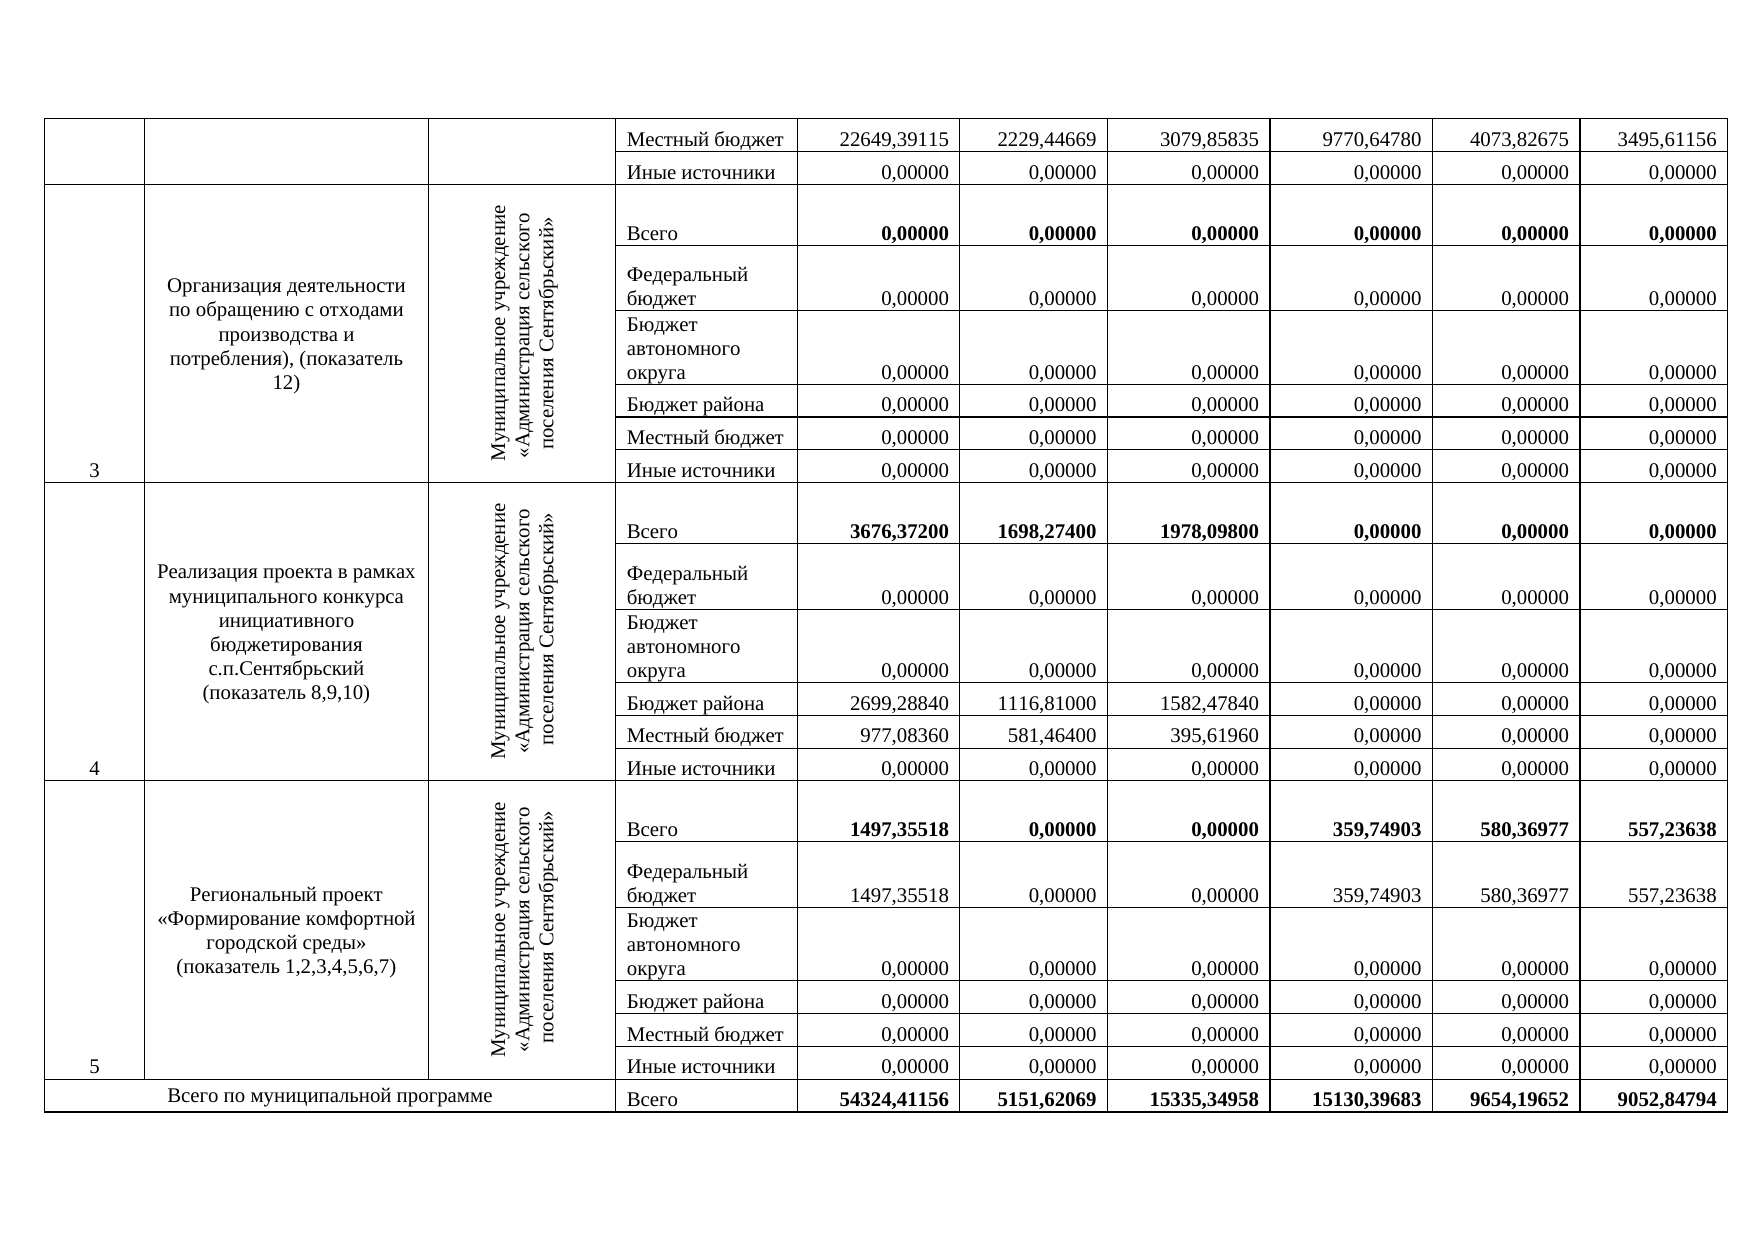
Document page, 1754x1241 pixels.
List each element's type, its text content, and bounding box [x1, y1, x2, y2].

table_cell 3495,61156 [1581, 119, 1727, 151]
table_cell Региональный проект «Формирование комфортной городской среды» (показатель 1,2,3,4,5,6,7) [145, 781, 428, 1078]
table_cell Муниципальное учреждение «Администрация сельского поселения Сентябрьский» [429, 781, 615, 1078]
table_cell 557,23638 [1581, 842, 1727, 907]
table_cell 0,00000 [1108, 185, 1269, 245]
table_cell 1698,27400 [960, 483, 1107, 543]
table_cell 0,00000 [1581, 185, 1727, 245]
table_cell 977,08360 [798, 716, 959, 747]
table_cell 0,00000 [1433, 716, 1579, 747]
table_cell 0,00000 [1433, 385, 1579, 416]
table_cell 0,00000 [1433, 1014, 1579, 1046]
table_cell 0,00000 [1271, 450, 1432, 482]
table_cell 0,00000 [1433, 450, 1579, 482]
table_cell Местный бюджет [616, 418, 797, 449]
table_cell 0,00000 [1581, 483, 1727, 543]
table_cell 0,00000 [798, 450, 959, 482]
table_cell 0,00000 [1581, 683, 1727, 715]
table_cell 0,00000 [798, 311, 959, 384]
table_cell 1497,35518 [798, 781, 959, 841]
table_cell 0,00000 [1581, 1014, 1727, 1046]
table_cell 0,00000 [1271, 483, 1432, 543]
table_cell 0,00000 [1581, 544, 1727, 609]
table_cell 0,00000 [1581, 716, 1727, 747]
table_cell 0,00000 [1581, 981, 1727, 1013]
table_cell 0,00000 [1433, 246, 1579, 310]
table_cell 0,00000 [1108, 610, 1269, 682]
table_cell Местный бюджет [616, 1014, 797, 1046]
table_cell 0,00000 [960, 1014, 1107, 1046]
table_cell 1978,09800 [1108, 483, 1269, 543]
table_cell 0,00000 [1271, 1047, 1432, 1078]
table_cell 0,00000 [1271, 246, 1432, 310]
table_cell Федеральный бюджет [616, 842, 797, 907]
table_cell 0,00000 [1108, 981, 1269, 1013]
table_cell 4073,82675 [1433, 119, 1579, 151]
table_cell 0,00000 [1271, 385, 1432, 416]
table_cell 0,00000 [1108, 246, 1269, 310]
table_cell Бюджет автономного округа [616, 908, 797, 980]
table_cell 4 [45, 483, 144, 780]
table_cell 0,00000 [798, 185, 959, 245]
table_cell 0,00000 [1271, 311, 1432, 384]
table_cell Бюджет района [616, 683, 797, 715]
table_cell 0,00000 [1271, 908, 1432, 980]
table_cell 0,00000 [1108, 544, 1269, 609]
table_cell 1582,47840 [1108, 683, 1269, 715]
table_cell 0,00000 [960, 311, 1107, 384]
table_cell 0,00000 [1581, 246, 1727, 310]
table_cell 0,00000 [1433, 1047, 1579, 1078]
table_cell Иные источники [616, 152, 797, 184]
table_cell 0,00000 [960, 185, 1107, 245]
table_cell 0,00000 [798, 385, 959, 416]
table_cell 3079,85835 [1108, 119, 1269, 151]
table_cell 0,00000 [798, 749, 959, 780]
table_cell 0,00000 [1433, 311, 1579, 384]
table_cell 0,00000 [1581, 749, 1727, 780]
table_cell 0,00000 [1271, 716, 1432, 747]
table_cell Организация деятельности по обращению с отходами производства и потребления), (показатель 12) [145, 185, 428, 482]
table_cell 0,00000 [798, 152, 959, 184]
table_cell 0,00000 [1581, 1047, 1727, 1078]
table_cell 5151,62069 [960, 1080, 1107, 1111]
table_cell 0,00000 [798, 981, 959, 1013]
table_cell 3 [45, 185, 144, 482]
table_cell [45, 1080, 615, 1111]
table_cell 0,00000 [960, 544, 1107, 609]
table_cell 557,23638 [1581, 781, 1727, 841]
table_cell Местный бюджет [616, 716, 797, 747]
table_cell 580,36977 [1433, 781, 1579, 841]
table_cell 2229,44669 [960, 119, 1107, 151]
table_cell 0,00000 [1108, 152, 1269, 184]
table_cell Муниципальное учреждение «Администрация сельского поселения Сентябрьский» [429, 483, 615, 780]
table_cell 0,00000 [1271, 185, 1432, 245]
table_cell Реализация проекта в рамках муниципального конкурса инициативного бюджетирования с.п.Сентябрьский (показатель 8,9,10) [145, 483, 428, 780]
table_cell 0,00000 [960, 908, 1107, 980]
table_cell Всего [616, 483, 797, 543]
table_cell 0,00000 [1433, 152, 1579, 184]
table_cell 0,00000 [1108, 781, 1269, 841]
table_cell 581,46400 [960, 716, 1107, 747]
table_cell 0,00000 [798, 610, 959, 682]
table_cell 0,00000 [798, 1014, 959, 1046]
table_cell 0,00000 [1581, 450, 1727, 482]
table_cell 2699,28840 [798, 683, 959, 715]
table_cell 0,00000 [1433, 610, 1579, 682]
table_cell 359,74903 [1271, 842, 1432, 907]
table_cell 0,00000 [1433, 749, 1579, 780]
table_cell 0,00000 [1581, 418, 1727, 449]
table_cell 0,00000 [960, 418, 1107, 449]
table_cell 0,00000 [960, 781, 1107, 841]
table_cell 0,00000 [1271, 610, 1432, 682]
table_cell Бюджет района [616, 981, 797, 1013]
table_cell 0,00000 [960, 981, 1107, 1013]
table_cell 0,00000 [1433, 683, 1579, 715]
table_cell 0,00000 [1581, 311, 1727, 384]
table_cell Бюджет автономного округа [616, 311, 797, 384]
table_cell Всего [616, 781, 797, 841]
table_cell 22649,39115 [798, 119, 959, 151]
table_cell 0,00000 [1271, 152, 1432, 184]
table_cell 0,00000 [1108, 1014, 1269, 1046]
table_cell 0,00000 [1271, 981, 1432, 1013]
table_cell 580,36977 [1433, 842, 1579, 907]
table_cell 0,00000 [798, 246, 959, 310]
table_cell 9770,64780 [1271, 119, 1432, 151]
table_cell 0,00000 [1108, 418, 1269, 449]
table_cell 0,00000 [1271, 544, 1432, 609]
table_cell 359,74903 [1271, 781, 1432, 841]
table_cell Иные источники [616, 1047, 797, 1078]
table_cell 9052,84794 [1581, 1080, 1727, 1111]
table_cell 0,00000 [1433, 418, 1579, 449]
table_cell 0,00000 [1271, 683, 1432, 715]
table_cell 0,00000 [960, 450, 1107, 482]
table_cell 54324,41156 [798, 1080, 959, 1111]
table_cell 0,00000 [960, 385, 1107, 416]
table_cell 0,00000 [960, 152, 1107, 184]
table_cell 0,00000 [798, 1047, 959, 1078]
table_cell 0,00000 [1271, 1014, 1432, 1046]
table_cell 1497,35518 [798, 842, 959, 907]
table_cell 0,00000 [1271, 749, 1432, 780]
table_cell 5 [45, 781, 144, 1078]
table_cell 0,00000 [1271, 418, 1432, 449]
table_cell Бюджет автономного округа [616, 610, 797, 682]
table_cell 0,00000 [960, 246, 1107, 310]
table_cell Всего [616, 1080, 797, 1111]
table_cell 15335,34958 [1108, 1080, 1269, 1111]
table_cell 15130,39683 [1271, 1080, 1432, 1111]
table_cell 0,00000 [960, 842, 1107, 907]
table_cell Федеральный бюджет [616, 544, 797, 609]
table_cell 3676,37200 [798, 483, 959, 543]
table_cell 0,00000 [1581, 152, 1727, 184]
table_cell 0,00000 [1433, 185, 1579, 245]
table_cell 9654,19652 [1433, 1080, 1579, 1111]
table_cell Всего [616, 185, 797, 245]
table_cell 0,00000 [960, 1047, 1107, 1078]
table_cell Федеральный бюджет [616, 246, 797, 310]
table_cell 0,00000 [1108, 908, 1269, 980]
table_cell 0,00000 [1581, 908, 1727, 980]
table_cell Бюджет района [616, 385, 797, 416]
table_cell Иные источники [616, 450, 797, 482]
table_cell Иные источники [616, 749, 797, 780]
table_cell 0,00000 [1433, 544, 1579, 609]
table_cell 0,00000 [1433, 908, 1579, 980]
table_cell 0,00000 [1108, 749, 1269, 780]
table_cell 395,61960 [1108, 716, 1269, 747]
table_cell Местный бюджет [616, 119, 797, 151]
table_cell 0,00000 [798, 544, 959, 609]
table_cell 0,00000 [1108, 450, 1269, 482]
table_cell 0,00000 [1108, 385, 1269, 416]
table_cell 0,00000 [1108, 1047, 1269, 1078]
table_cell 0,00000 [1581, 385, 1727, 416]
table_cell 0,00000 [798, 418, 959, 449]
table_cell 1116,81000 [960, 683, 1107, 715]
table_cell 0,00000 [960, 610, 1107, 682]
table_cell 0,00000 [1433, 483, 1579, 543]
table_cell 0,00000 [1108, 842, 1269, 907]
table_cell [429, 185, 615, 482]
table_cell 0,00000 [1108, 311, 1269, 384]
table_cell 0,00000 [1433, 981, 1579, 1013]
table_cell 0,00000 [960, 749, 1107, 780]
table_cell 0,00000 [798, 908, 959, 980]
table_cell 0,00000 [1581, 610, 1727, 682]
